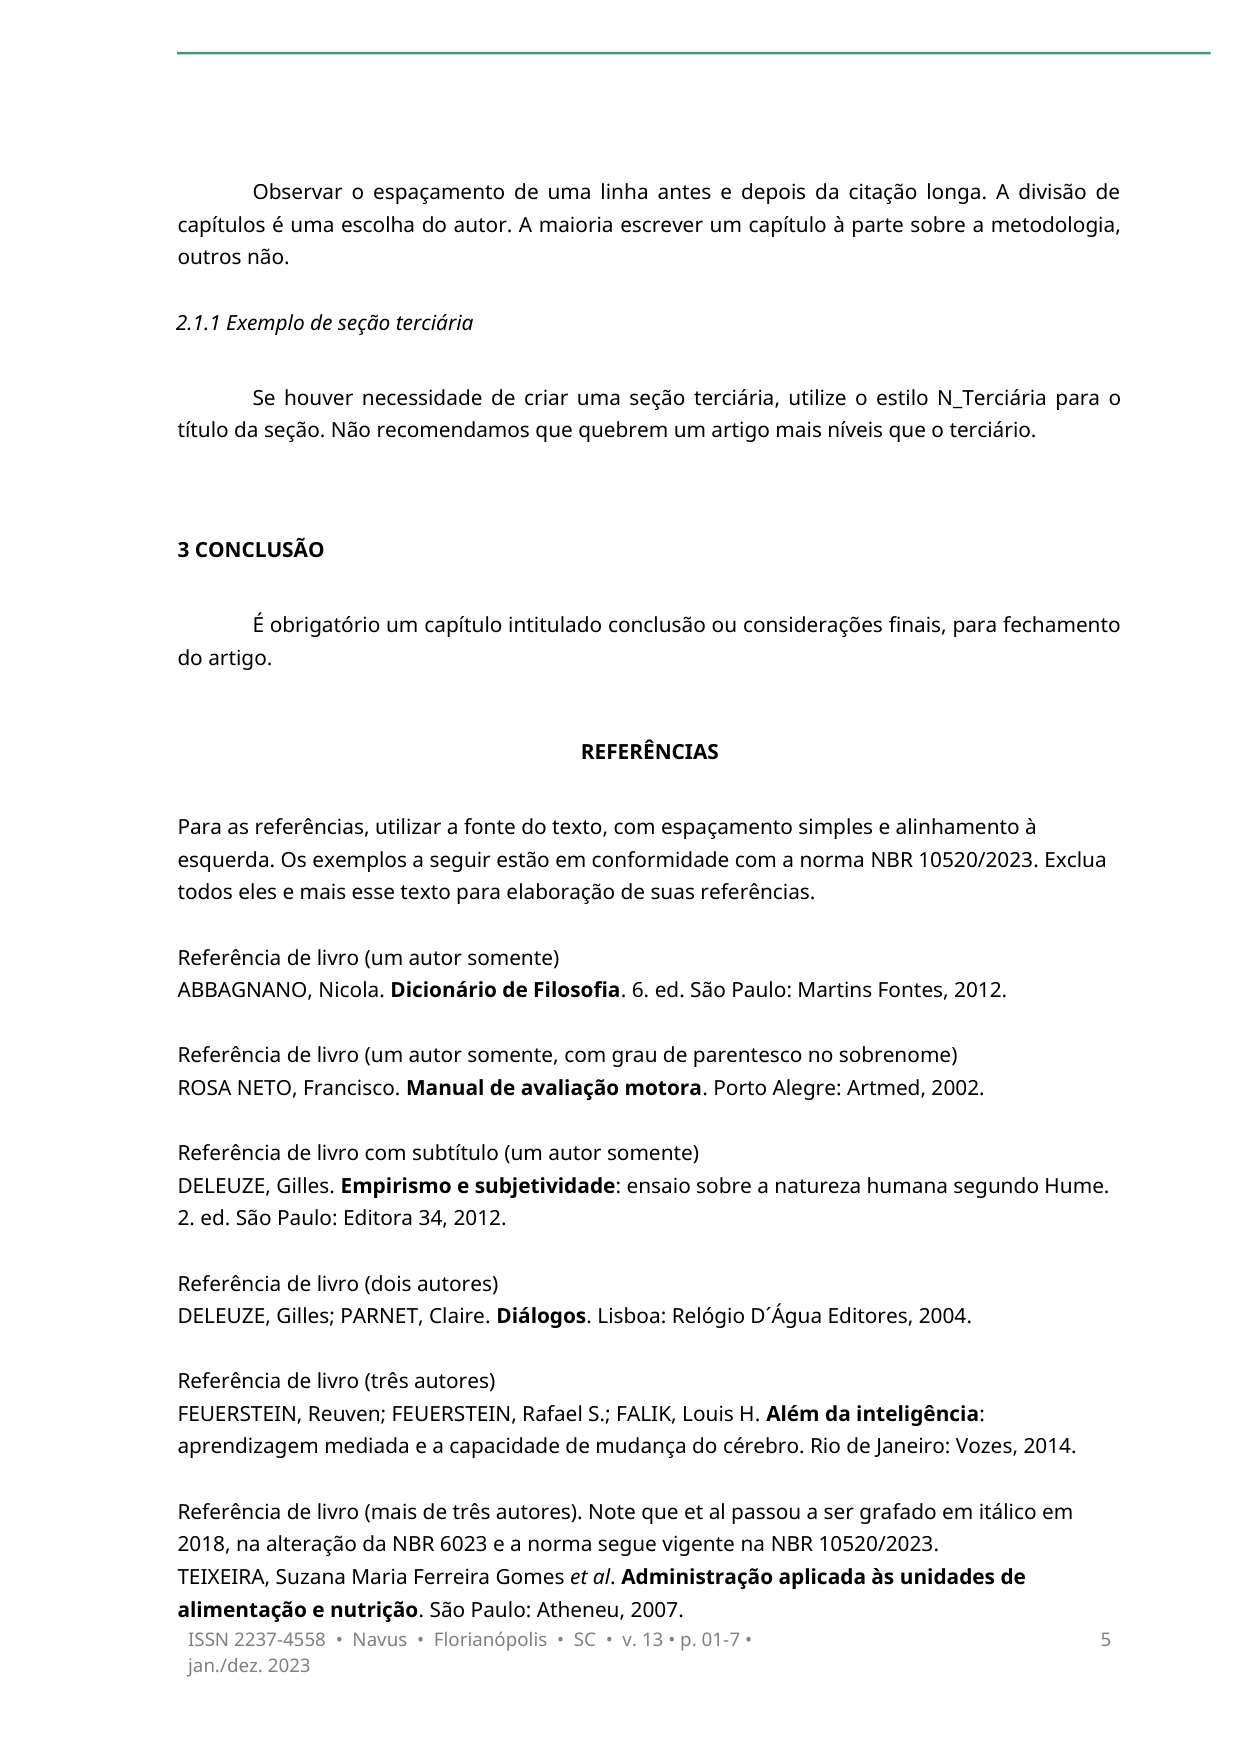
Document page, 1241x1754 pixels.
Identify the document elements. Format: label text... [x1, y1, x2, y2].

text É obrigatório um capítulo intitulado conclusão ou considerações finais, para fechamento do artigo. [177, 610, 1122, 671]
text ABBAGNANO, Nicola. Dicionário de Filosofia. 6. ed. São Paulo: Martins Fontes, 2012. [177, 975, 1122, 1004]
text REFERÊNCIAS [177, 737, 1122, 765]
text Referência de livro (três autores) [177, 1366, 1122, 1395]
text DELEUZE, Gilles. Empirismo e subjetividade: ensaio sobre a natureza humana segundo Hume. 2. ed. São Paulo: Editora 34, 2012. [177, 1171, 1122, 1232]
text Para as referências, utilizar a fonte do texto, com espaçamento simples e alinhamento à esquerda. Os exemplos a seguir estão em conformidade com a norma NBR 10520/2023. Exclua todos eles e mais esse texto para elaboração de suas referências. [177, 812, 1122, 906]
text Referência de livro (mais de três autores). Note que et al passou a ser grafado em itálico em 2018, na alteração da NBR 6023 e a norma segue vigente na NBR 10520/2023. [177, 1497, 1122, 1558]
text DELEUZE, Gilles; PARNET, Claire. Diálogos. Lisboa: Relógio D´Água Editores, 2004. [177, 1301, 1122, 1330]
text Observar o espaçamento de uma linha antes e depois da citação longa. A divisão de capítulos é uma escolha do autor. A maioria escrever um capítulo à parte sobre a metodologia, outros não. [177, 177, 1122, 271]
text 3 CONCLUSÃO [177, 535, 1122, 564]
text TEIXEIRA, Suzana Maria Ferreira Gomes et al. Administração aplicada às unidades de alimentação e nutrição. São Paulo: Atheneu, 2007. [177, 1562, 1122, 1623]
text Referência de livro com subtítulo (um autor somente) [177, 1138, 1122, 1167]
text Referência de livro (um autor somente, com grau de parentesco no sobrenome) [177, 1040, 1122, 1069]
text Se houver necessidade de criar uma seção terciária, utilize o estilo N_Terciária para o título da seção. Não recomendamos que quebrem um artigo mais níveis que o terciário. [177, 383, 1122, 444]
text 2.1.1 Exemplo de seção terciária [176, 308, 1122, 336]
text Referência de livro (um autor somente) [177, 943, 1122, 971]
text Referência de livro (dois autores) [177, 1269, 1122, 1297]
text ROSA NETO, Francisco. Manual de avaliação motora. Porto Alegre: Artmed, 2002. [177, 1073, 1122, 1101]
text FEUERSTEIN, Reuven; FEUERSTEIN, Rafael S.; FALIK, Louis H. Além da inteligência: aprendizagem mediada e a capacidade de mudança do cérebro. Rio de Janeiro: Vozes, 2014. [177, 1399, 1122, 1460]
